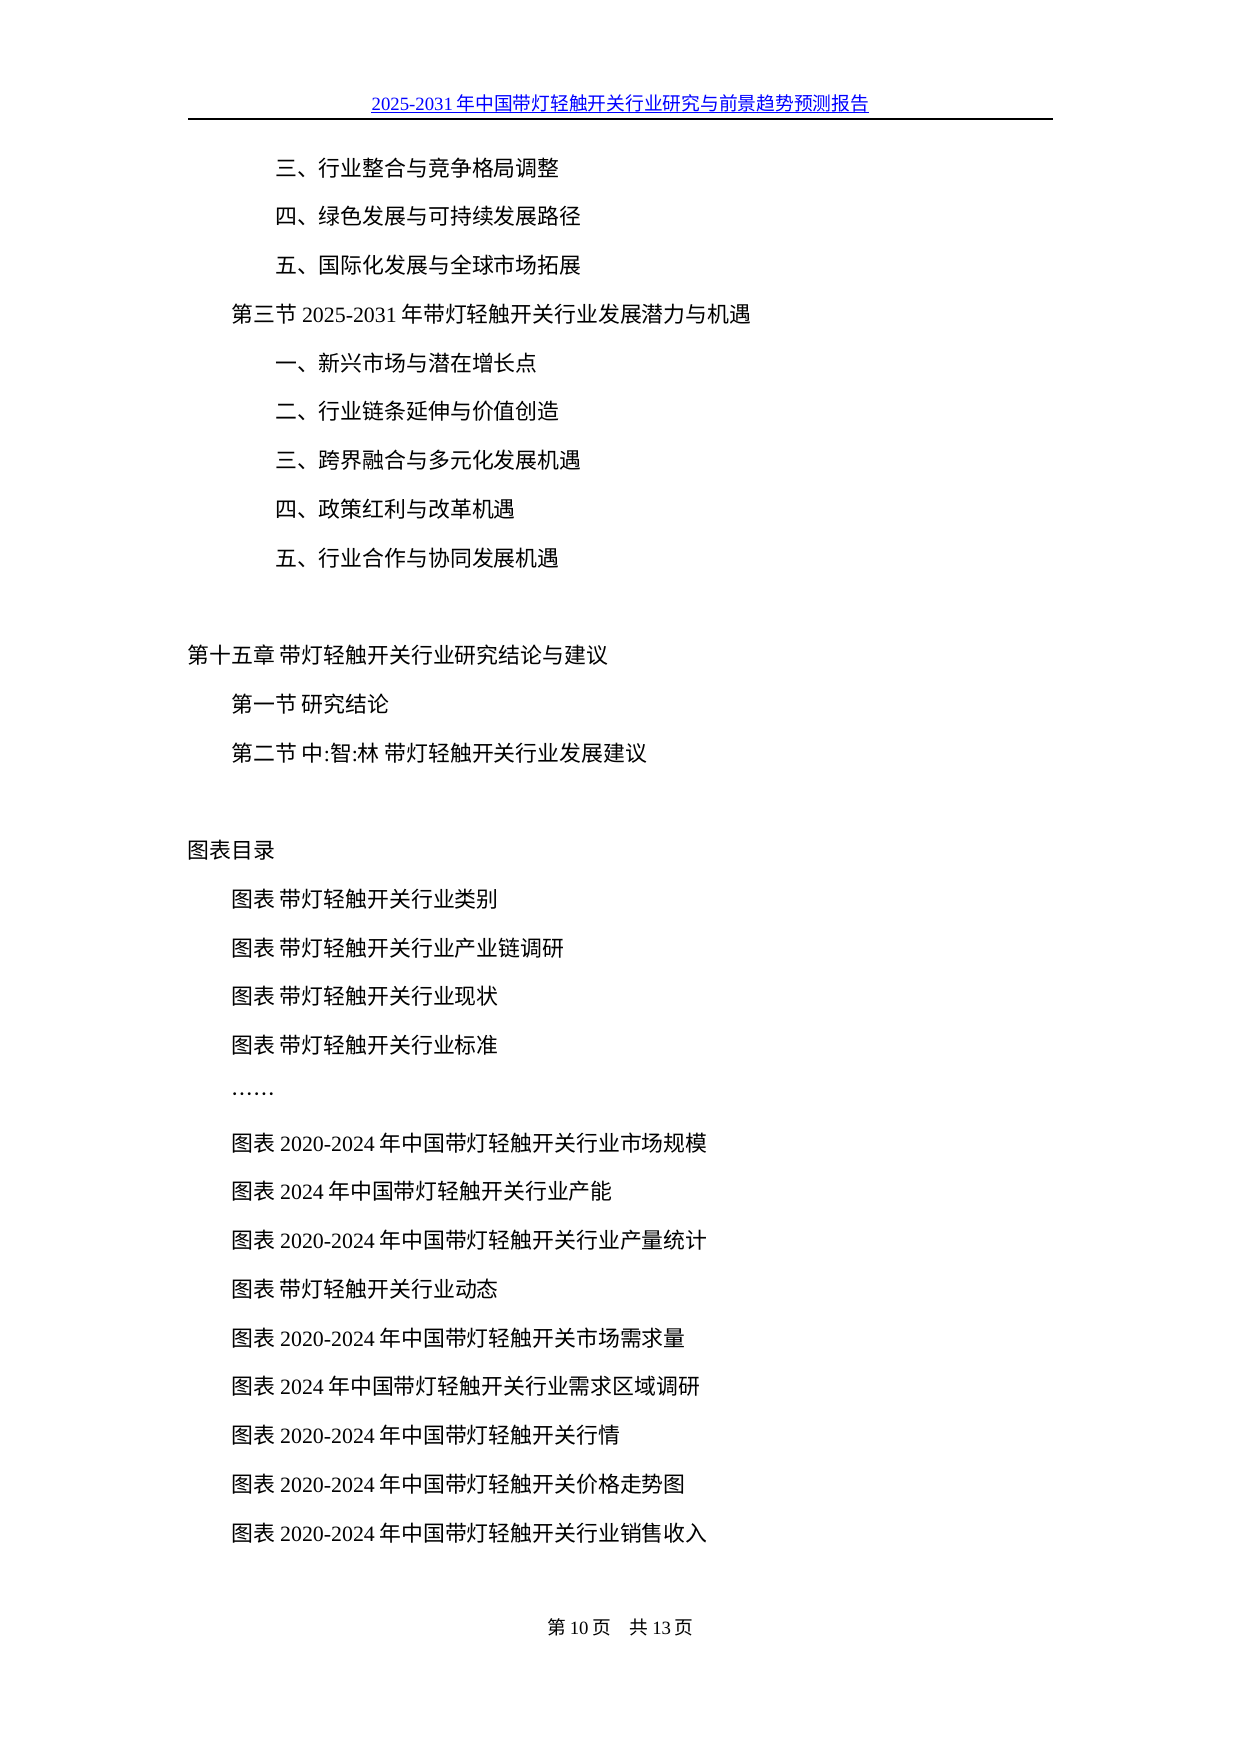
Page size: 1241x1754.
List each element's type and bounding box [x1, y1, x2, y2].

text [187, 150, 1053, 1548]
